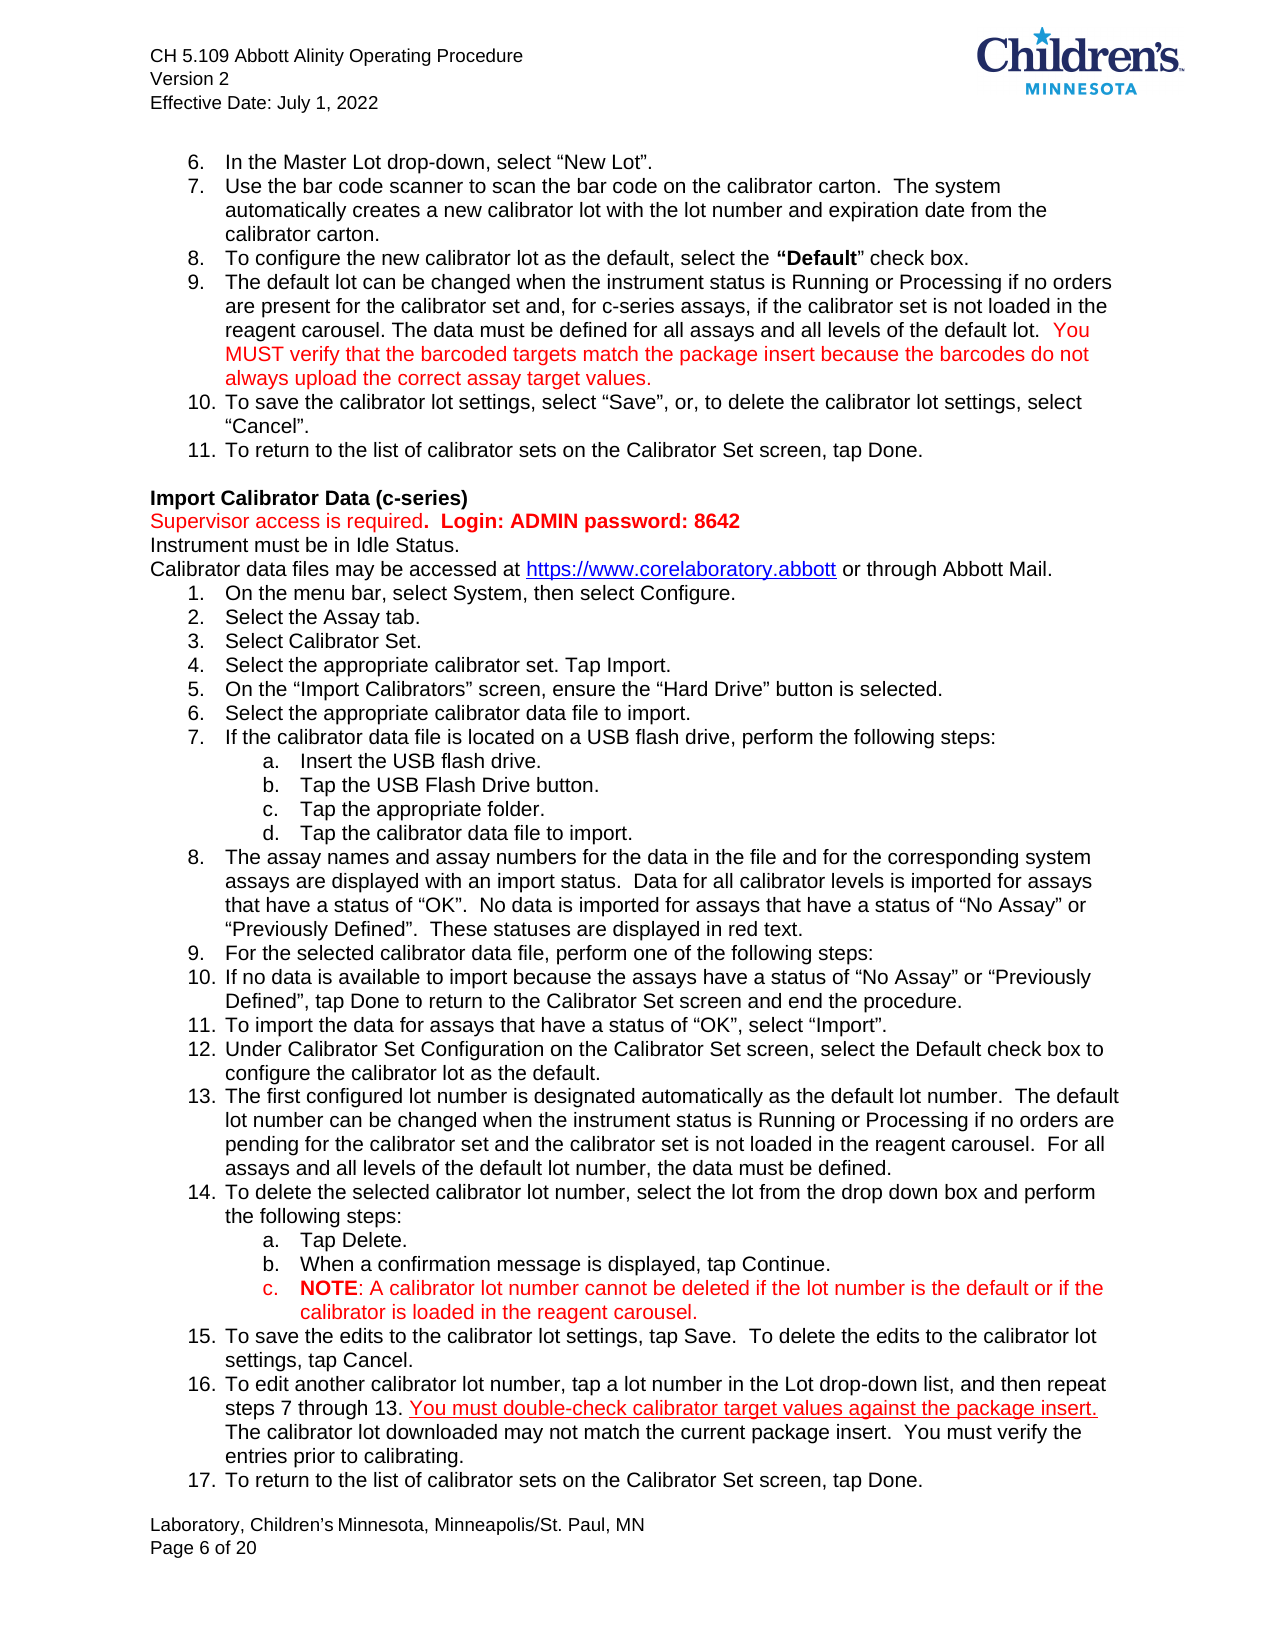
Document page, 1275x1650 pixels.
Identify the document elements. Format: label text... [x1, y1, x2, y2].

list If no data is available to import because the assays have a status of “No Assay” or “Previously Defined”, tap Done to return to the Calibrator Set screen and end the procedure. [187, 964, 1125, 1012]
text Supervisor access is required. Login: ADMIN password: 8642 [150, 509, 1125, 533]
list When a confirmation message is displayed, tap Continue. [262, 1252, 1125, 1276]
list For the selected calibrator data file, perform one of the following steps: [187, 941, 1125, 964]
list In the Master Lot drop-down, select “New Lot”. [187, 150, 1125, 174]
list Select the appropriate calibrator data file to import. [187, 701, 1125, 725]
list Tap the USB Flash Drive button. [262, 773, 1125, 797]
list The default lot can be changed when the instrument status is Running or Processing if no orders are present for the calibrator set and, for c-series assays, if the calibrator set is not loaded in the reagent carousel. The data must be defined for all assays and all levels of the default lot. You MUST verify that the barcoded targets match the package insert because the barcodes do not always upload the correct assay target values. [187, 270, 1125, 389]
list Under Calibrator Set Configuration on the Calibrator Set screen, select the Default check box to configure the calibrator lot as the default. [187, 1036, 1125, 1084]
list To save the calibrator lot settings, select “Save”, or, to delete the calibrator lot settings, select “Cancel”. [187, 389, 1125, 437]
text Import Calibrator Data (c-series) [150, 485, 1125, 509]
list To edit another calibrator lot number, tap a lot number in the Lot drop-down list, and then repeat steps 7 through 13. You must double-check calibrator target values against the package insert. The calibrator lot downloaded may not match the current package insert. You must verify the entries prior to calibrating. [187, 1372, 1125, 1468]
list If the calibrator data file is located on a USB flash drive, perform the following steps: [187, 725, 1125, 749]
list The assay names and assay numbers for the data in the file and for the corresponding system assays are displayed with an import status. Data for all calibrator levels is imported for assays that have a status of “OK”. No data is imported for assays that have a status of “No Assay” or “Previously Defined”. These statuses are displayed in red text. [187, 845, 1125, 941]
list On the “Import Calibrators” screen, ensure the “Hard Drive” button is selected. [187, 677, 1125, 701]
list On the menu bar, select System, then select Configure. [187, 581, 1125, 605]
list Use the bar code scanner to scan the bar code on the calibrator carton. The system automatically creates a new calibrator lot with the lot number and expiration date from the calibrator carton. [187, 174, 1125, 246]
list To save the edits to the calibrator lot settings, tap Save. To delete the edits to the calibrator lot settings, tap Cancel. [187, 1324, 1125, 1372]
list Select Calibrator Set. [187, 629, 1125, 653]
list The first configured lot number is designated automatically as the default lot number. The default lot number can be changed when the instrument status is Running or Processing if no orders are pending for the calibrator set and the calibrator set is not loaded in the reagent carousel. For all assays and all levels of the default lot number, the data must be defined. [187, 1084, 1125, 1180]
list To delete the selected calibrator lot number, select the lot from the drop down box and perform the following steps: [187, 1180, 1125, 1228]
list To return to the list of calibrator sets on the Calibrator Set screen, tap Done. [187, 437, 1125, 461]
list Select the appropriate calibrator set. Tap Import. [187, 653, 1125, 677]
list Tap Delete. [262, 1228, 1125, 1252]
text Calibrator data files may be accessed at https://www.corelaboratory.abbott or through Abbott Mail. [150, 557, 1125, 581]
text Instrument must be in Idle Status. [150, 533, 1125, 557]
list To import the data for assays that have a status of “OK”, select “Import”. [187, 1012, 1125, 1036]
list To configure the new calibrator lot as the default, select the “Default” check box. [187, 246, 1125, 270]
list To return to the list of calibrator sets on the Calibrator Set screen, tap Done. [187, 1468, 1125, 1492]
list Select the Assay tab. [187, 605, 1125, 629]
list Tap the calibrator data file to import. [262, 821, 1125, 845]
list NOTE: A calibrator lot number cannot be deleted if the lot number is the default or if the calibrator is loaded in the reagent carousel. [262, 1276, 1125, 1324]
picture [977, 27, 1185, 95]
list Tap the appropriate folder. [262, 797, 1125, 821]
list Insert the USB flash drive. [262, 749, 1125, 773]
